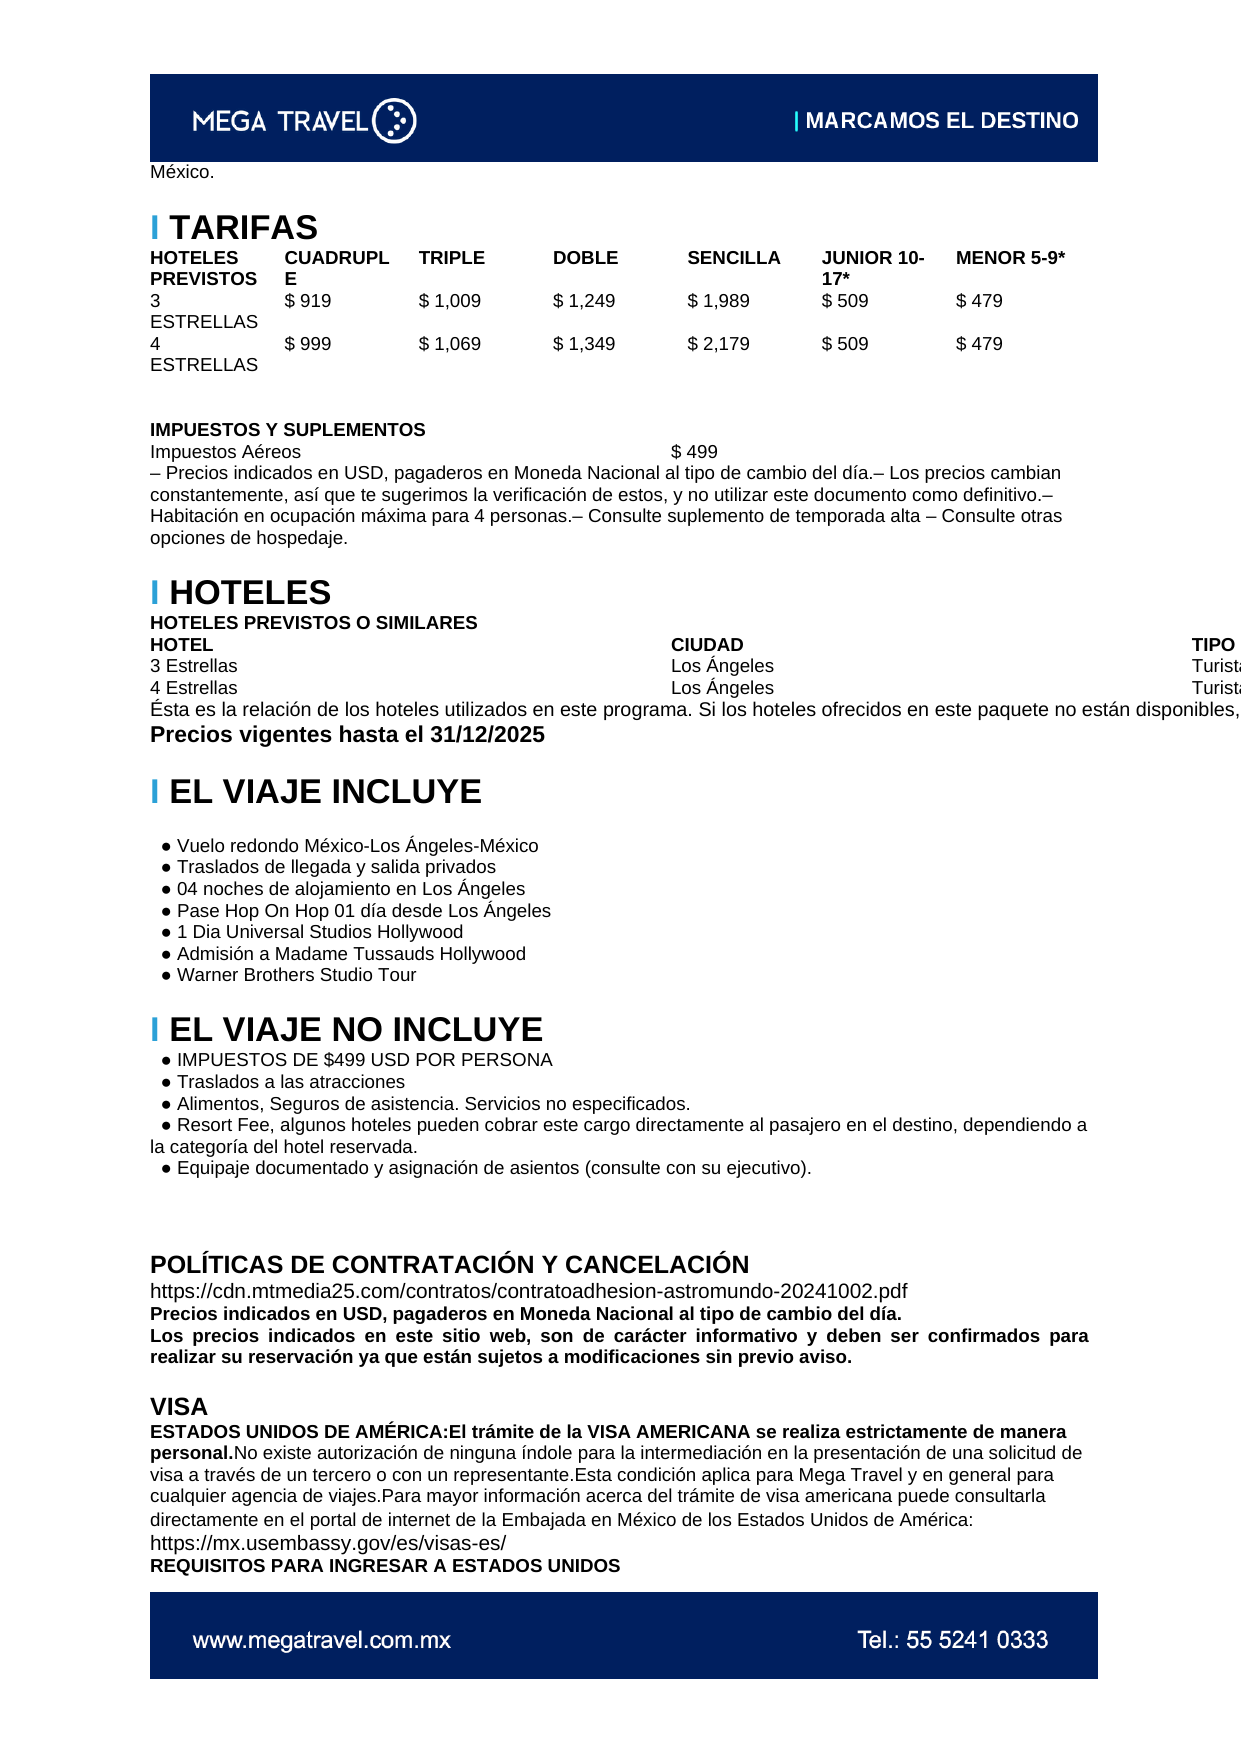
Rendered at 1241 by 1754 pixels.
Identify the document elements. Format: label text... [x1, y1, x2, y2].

table_cell 3 Estrellas [139, 655, 659, 677]
table_cell TIPO [1180, 634, 1240, 655]
table_cell Ésta es la relación de los hoteles utilizados en este programa. Si los hoteles ofrecidos en este paquete no están disponibles, serán reemplazados por otro hotel en categoría similar. [139, 698, 1240, 721]
table_header Impuestos Aéreos [139, 441, 659, 462]
text ● Traslados de llegada y salida privados [150, 856, 1090, 878]
table_cell CIUDAD [660, 634, 1180, 655]
table_cell $ 1,069 [407, 333, 542, 376]
text ● Vuelo redondo México-Los Ángeles-México [150, 835, 1090, 856]
text ● Resort Fee, algunos hoteles pueden cobrar este cargo directamente al pasajero en el destino, dependiendo a la categoría del hotel reservada. [150, 1114, 1090, 1157]
text POLÍTICAS DE CONTRATACIÓN Y CANCELACIÓN [150, 1250, 1090, 1279]
text ● Admisión a Madame Tussauds Hollywood [150, 942, 1090, 964]
text REQUISITOS PARA INGRESAR A ESTADOS UNIDOS [150, 1555, 1090, 1576]
table_cell $ 1,009 [407, 290, 542, 333]
picture [150, 74, 1098, 162]
table_header TRIPLE [407, 246, 542, 289]
table_cell Turista [1180, 677, 1240, 698]
table_cell Los Ángeles [660, 677, 1180, 698]
table_cell Turista [1180, 655, 1240, 677]
table_header DOBLE [542, 246, 676, 289]
text ● 1 Dia Universal Studios Hollywood [150, 921, 1090, 942]
table_cell 4 Estrellas [139, 677, 659, 698]
table_header $ 499 [660, 441, 1180, 462]
table_cell $ 479 [945, 290, 1079, 333]
table_cell $ 2,179 [676, 333, 810, 376]
text – Precios indicados en USD, pagaderos en Moneda Nacional al tipo de cambio del día.– Los precios cambian constantemente, así que te sugerimos la verificación de estos, y no utilizar este documento como definitivo.– Habitación en ocupación máxima para 4 personas.– Consulte suplemento de temporada alta – Consulte otras opciones de hospedaje. [150, 462, 1090, 548]
picture [150, 1592, 1098, 1679]
table_cell 4 ESTRELLAS [139, 333, 273, 376]
text IMPUESTOS Y SUPLEMENTOS [150, 419, 1090, 441]
text ● 04 noches de alojamiento en Los Ángeles [150, 878, 1090, 899]
table_header MENOR 5-9* [945, 246, 1079, 289]
table_cell $ 479 [945, 333, 1079, 376]
text ● IMPUESTOS DE $499 USD POR PERSONA [150, 1049, 1090, 1071]
text ● Traslados a las atracciones [150, 1071, 1090, 1092]
table_cell $ 509 [810, 290, 944, 333]
text A la hora indicada, traslado al Aeropuerto de Los Ángeles para tomar su vuelo con destino a la ciudad de México. [150, 161, 1090, 183]
table_header SENCILLA [676, 246, 810, 289]
table_cell $ 1,249 [542, 290, 676, 333]
text Precios indicados en USD, pagaderos en Moneda Nacional al tipo de cambio del día. [150, 1303, 1090, 1325]
table_header HOTELES PREVISTOS O SIMILARES [139, 612, 1240, 633]
table_header HOTELES PREVISTOS [139, 246, 273, 289]
text ESTADOS UNIDOS DE AMÉRICA:El trámite de la VISA AMERICANA se realiza estrictamente de manera personal.No existe autorización de ninguna índole para la intermediación en la presentación de una solicitud de visa a través de un tercero o con un representante.Esta condición aplica para Mega Travel y en general para cualquier agencia de viajes.Para mayor información acerca del trámite de visa americana puede consultarla directamente en el portal de internet de la Embajada en México de los Estados Unidos de América: https://mx.usembassy.gov/es/visas-es/ [150, 1421, 1090, 1555]
text https://cdn.mtmedia25.com/contratos/contratoadhesion-astromundo-20241002.pdf [150, 1279, 1090, 1303]
table_cell $ 509 [810, 333, 944, 376]
table_cell 3 ESTRELLAS [139, 290, 273, 333]
text Precios vigentes hasta el 31/12/2025 [150, 721, 1090, 747]
text ● Alimentos, Seguros de asistencia. Servicios no especificados. [150, 1092, 1090, 1114]
text ● Equipaje documentado y asignación de asientos (consulte con su ejecutivo). [150, 1157, 1090, 1178]
text Los precios indicados en este sitio web, son de carácter informativo y deben ser confirmados para realizar su reservación ya que están sujetos a modificaciones sin previo aviso. [150, 1325, 1090, 1368]
table_cell $ 919 [273, 290, 407, 333]
table_header JUNIOR 10-17* [810, 246, 944, 289]
table_header CUADRUPLE [273, 246, 407, 289]
text ● Pase Hop On Hop 01 día desde Los Ángeles [150, 899, 1090, 921]
table_cell Los Ángeles [660, 655, 1180, 677]
table_cell $ 1,349 [542, 333, 676, 376]
text ● Warner Brothers Studio Tour [150, 964, 1090, 986]
table_cell $ 1,989 [676, 290, 810, 333]
table_cell $ 999 [273, 333, 407, 376]
table_cell HOTEL [139, 634, 659, 655]
